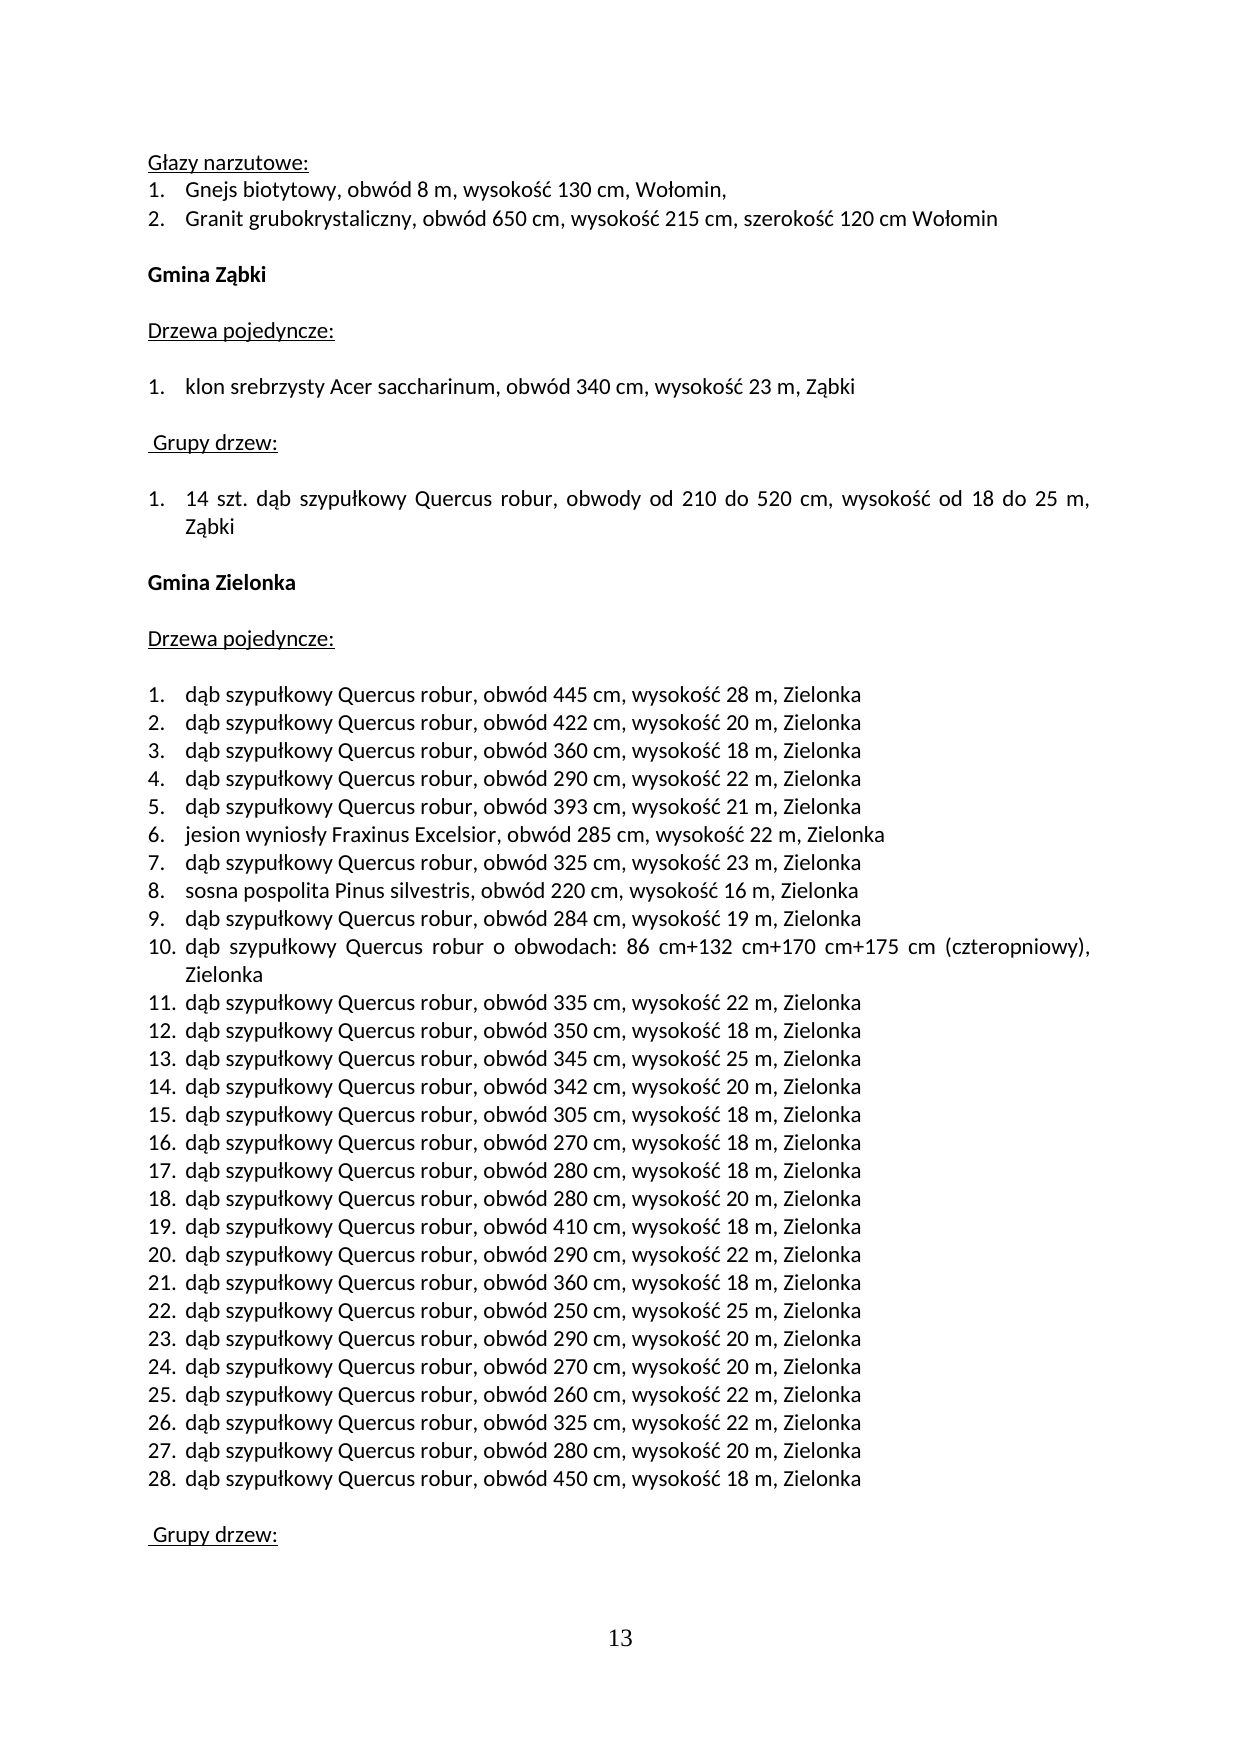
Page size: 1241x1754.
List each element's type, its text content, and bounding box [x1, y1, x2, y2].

list dąb szypułkowy Quercus robur, obwód , wysokość , Zielonka [148, 1128, 1093, 1156]
list dąb szypułkowy Quercus robur, obwód , wysokość , Zielonka [148, 1296, 1093, 1324]
list jesion wyniosły Fraxinus Excelsior, obwód , wysokość , Zielonka [148, 820, 1093, 848]
list dąb szypułkowy Quercus robur, obwód , wysokość , Zielonka [148, 1381, 1093, 1408]
text Grupy drzew: [148, 1521, 1093, 1549]
list 14 szt. dąb szypułkowy Quercus robur, obwody od 210 do , wysokość od 18 do , Ząbki [148, 484, 1093, 540]
list dąb szypułkowy Quercus robur, obwód , wysokość , Zielonka [148, 1184, 1093, 1212]
list dąb szypułkowy Quercus robur, obwód , wysokość , Zielonka [148, 680, 1093, 708]
list dąb szypułkowy Quercus robur, obwód , wysokość , Zielonka [148, 764, 1093, 792]
list dąb szypułkowy Quercus robur, obwód , wysokość , Zielonka [148, 1072, 1093, 1100]
list dąb szypułkowy Quercus robur o obwodach: 86 cm+132 cm+170 cm+ (czteropniowy), Zielonka [148, 932, 1093, 988]
text Gmina Ząbki [148, 260, 1093, 288]
list dąb szypułkowy Quercus robur, obwód , wysokość , Zielonka [148, 988, 1093, 1016]
list dąb szypułkowy Quercus robur, obwód , wysokość , Zielonka [148, 1016, 1093, 1044]
text Drzewa pojedyncze: [148, 624, 1093, 652]
list sosna pospolita Pinus silvestris, obwód , wysokość , Zielonka [148, 876, 1093, 904]
text Gmina Zielonka [148, 568, 1093, 596]
list dąb szypułkowy Quercus robur, obwód , wysokość , Zielonka [148, 1268, 1093, 1296]
list dąb szypułkowy Quercus robur, obwód , wysokość , Zielonka [148, 1464, 1093, 1493]
list dąb szypułkowy Quercus robur, obwód , wysokość , Zielonka [148, 736, 1093, 764]
text Głazy narzutowe: [148, 148, 1093, 176]
list Granit grubokrystaliczny, obwód , wysokość , szerokość Wołomin [148, 204, 1093, 232]
list dąb szypułkowy Quercus robur, obwód , wysokość , Zielonka [148, 792, 1093, 820]
list klon srebrzysty Acer saccharinum, obwód , wysokość , Ząbki [148, 372, 1093, 400]
list dąb szypułkowy Quercus robur, obwód , wysokość , Zielonka [148, 1352, 1093, 1381]
text Grupy drzew: [148, 428, 1093, 456]
list dąb szypułkowy Quercus robur, obwód , wysokość , Zielonka [148, 708, 1093, 736]
list dąb szypułkowy Quercus robur, obwód , wysokość , Zielonka [148, 1044, 1093, 1072]
list dąb szypułkowy Quercus robur, obwód , wysokość , Zielonka [148, 1212, 1093, 1240]
text Drzewa pojedyncze: [148, 316, 1093, 344]
list dąb szypułkowy Quercus robur, obwód , wysokość , Zielonka [148, 848, 1093, 876]
list dąb szypułkowy Quercus robur, obwód , wysokość , Zielonka [148, 1240, 1093, 1268]
list dąb szypułkowy Quercus robur, obwód , wysokość , Zielonka [148, 1100, 1093, 1128]
list dąb szypułkowy Quercus robur, obwód , wysokość , Zielonka [148, 904, 1093, 932]
list Gnejs biotytowy, obwód , wysokość , Wołomin, [148, 176, 1093, 204]
list dąb szypułkowy Quercus robur, obwód , wysokość , Zielonka [148, 1408, 1093, 1437]
list dąb szypułkowy Quercus robur, obwód , wysokość , Zielonka [148, 1437, 1093, 1464]
list dąb szypułkowy Quercus robur, obwód , wysokość , Zielonka [148, 1324, 1093, 1352]
list dąb szypułkowy Quercus robur, obwód , wysokość , Zielonka [148, 1156, 1093, 1184]
